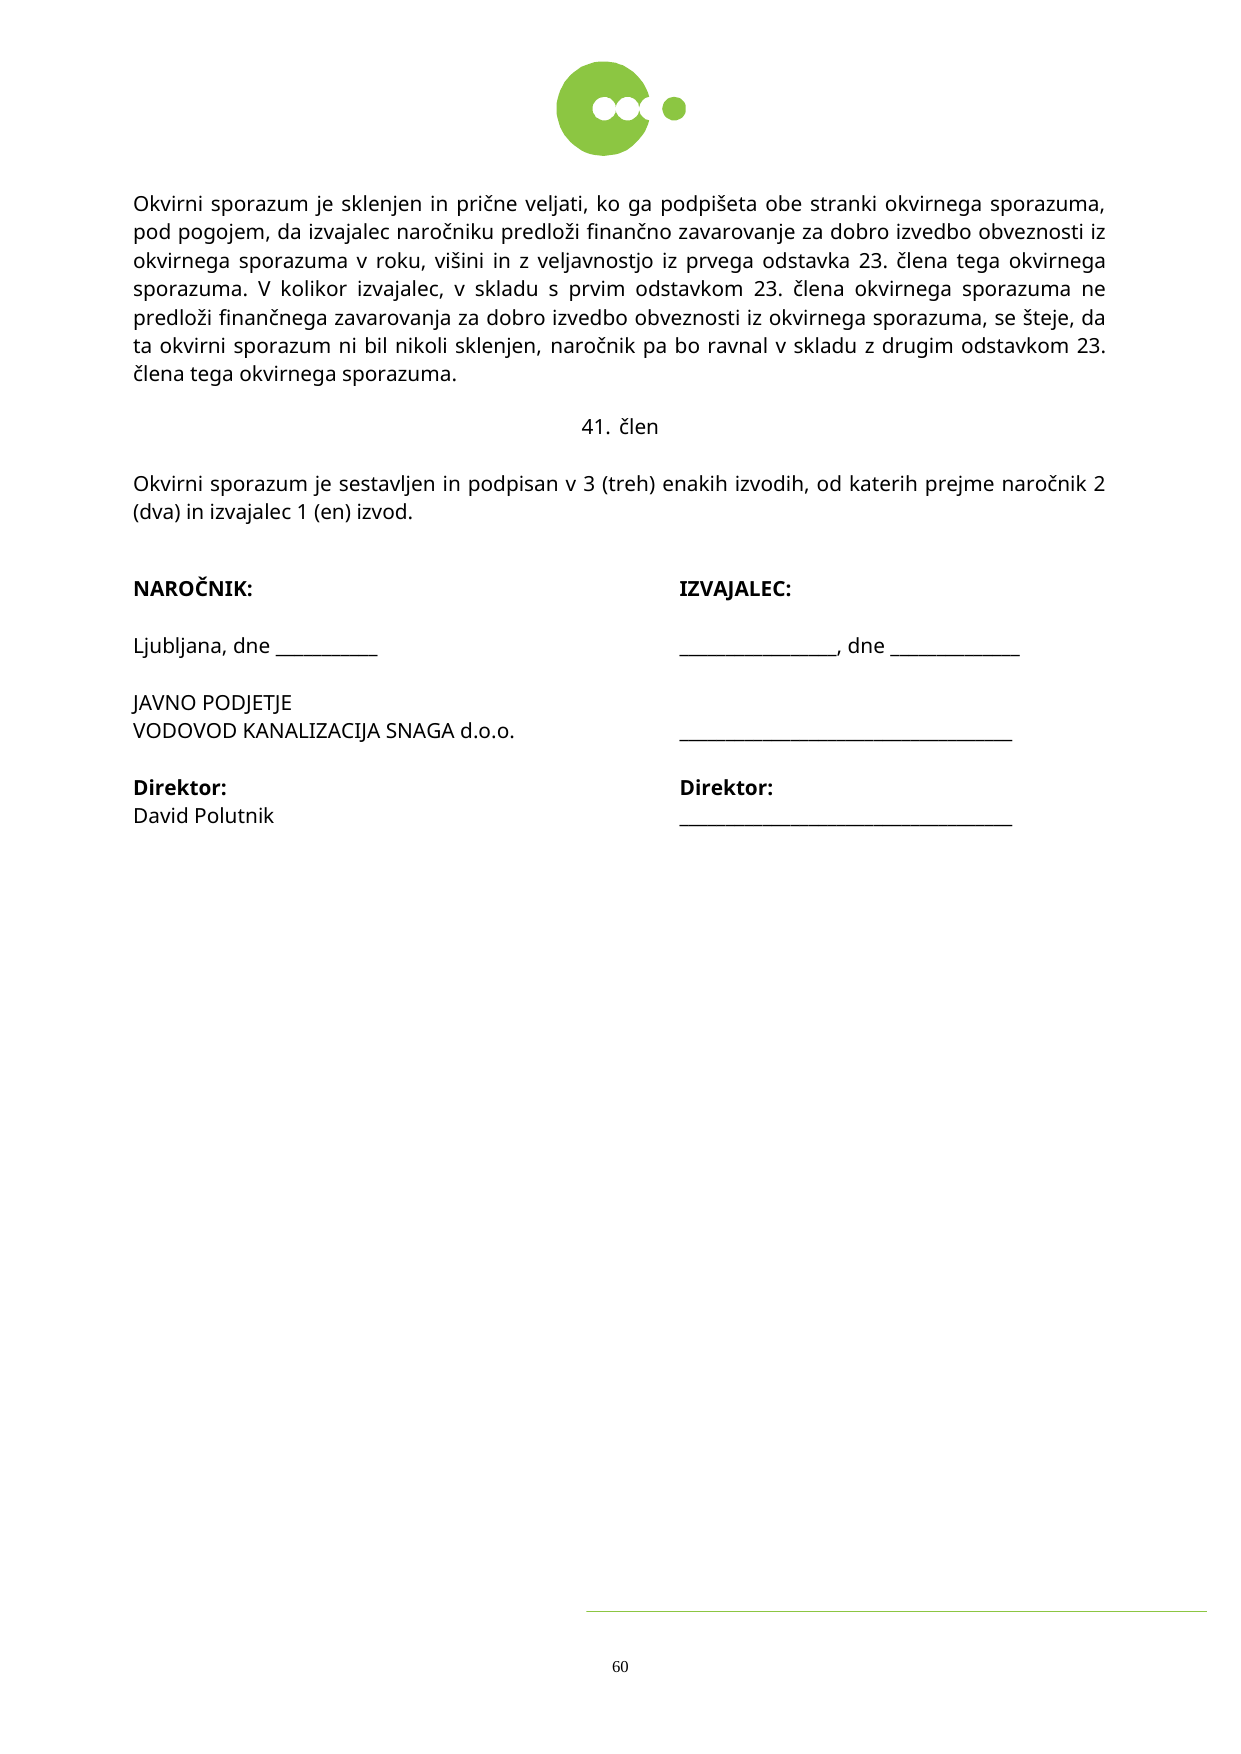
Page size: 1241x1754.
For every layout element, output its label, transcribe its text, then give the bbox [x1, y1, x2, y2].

text Okvirni sporazum je sestavljen in podpisan v 3 (treh) enakih izvodih, od katerih prejme naročnik 2 (dva) in izvajalec 1 (en) izvod. [133, 469, 1107, 526]
text Ljubljana, dne ___________ _________________, dne ______________ [133, 631, 1107, 659]
text JAVNO PODJETJE [133, 688, 1107, 716]
text NAROČNIK: IZVAJALEC: [133, 574, 1107, 602]
text David Polutnik ____________________________________ [133, 801, 1107, 830]
list člen [133, 412, 1107, 440]
text Direktor: Direktor: [133, 773, 1107, 801]
text VODOVOD KANALIZACIJA SNAGA d.o.o. ____________________________________ [133, 716, 1107, 744]
text Okvirni sporazum je sklenjen in prične veljati, ko ga podpišeta obe stranki okvirnega sporazuma, pod pogojem, da izvajalec naročniku predloži finančno zavarovanje za dobro izvedbo obveznosti iz okvirnega sporazuma v roku, višini in z veljavnostjo iz prvega odstavka 23. člena tega okvirnega sporazuma. V kolikor izvajalec, v skladu s prvim odstavkom 23. člena okvirnega sporazuma ne predloži finančnega zavarovanja za dobro izvedbo obveznosti iz okvirnega sporazuma, se šteje, da ta okvirni sporazum ni bil nikoli sklenjen, naročnik pa bo ravnal v skladu z drugim odstavkom 23. člena tega okvirnega sporazuma. [133, 189, 1107, 388]
